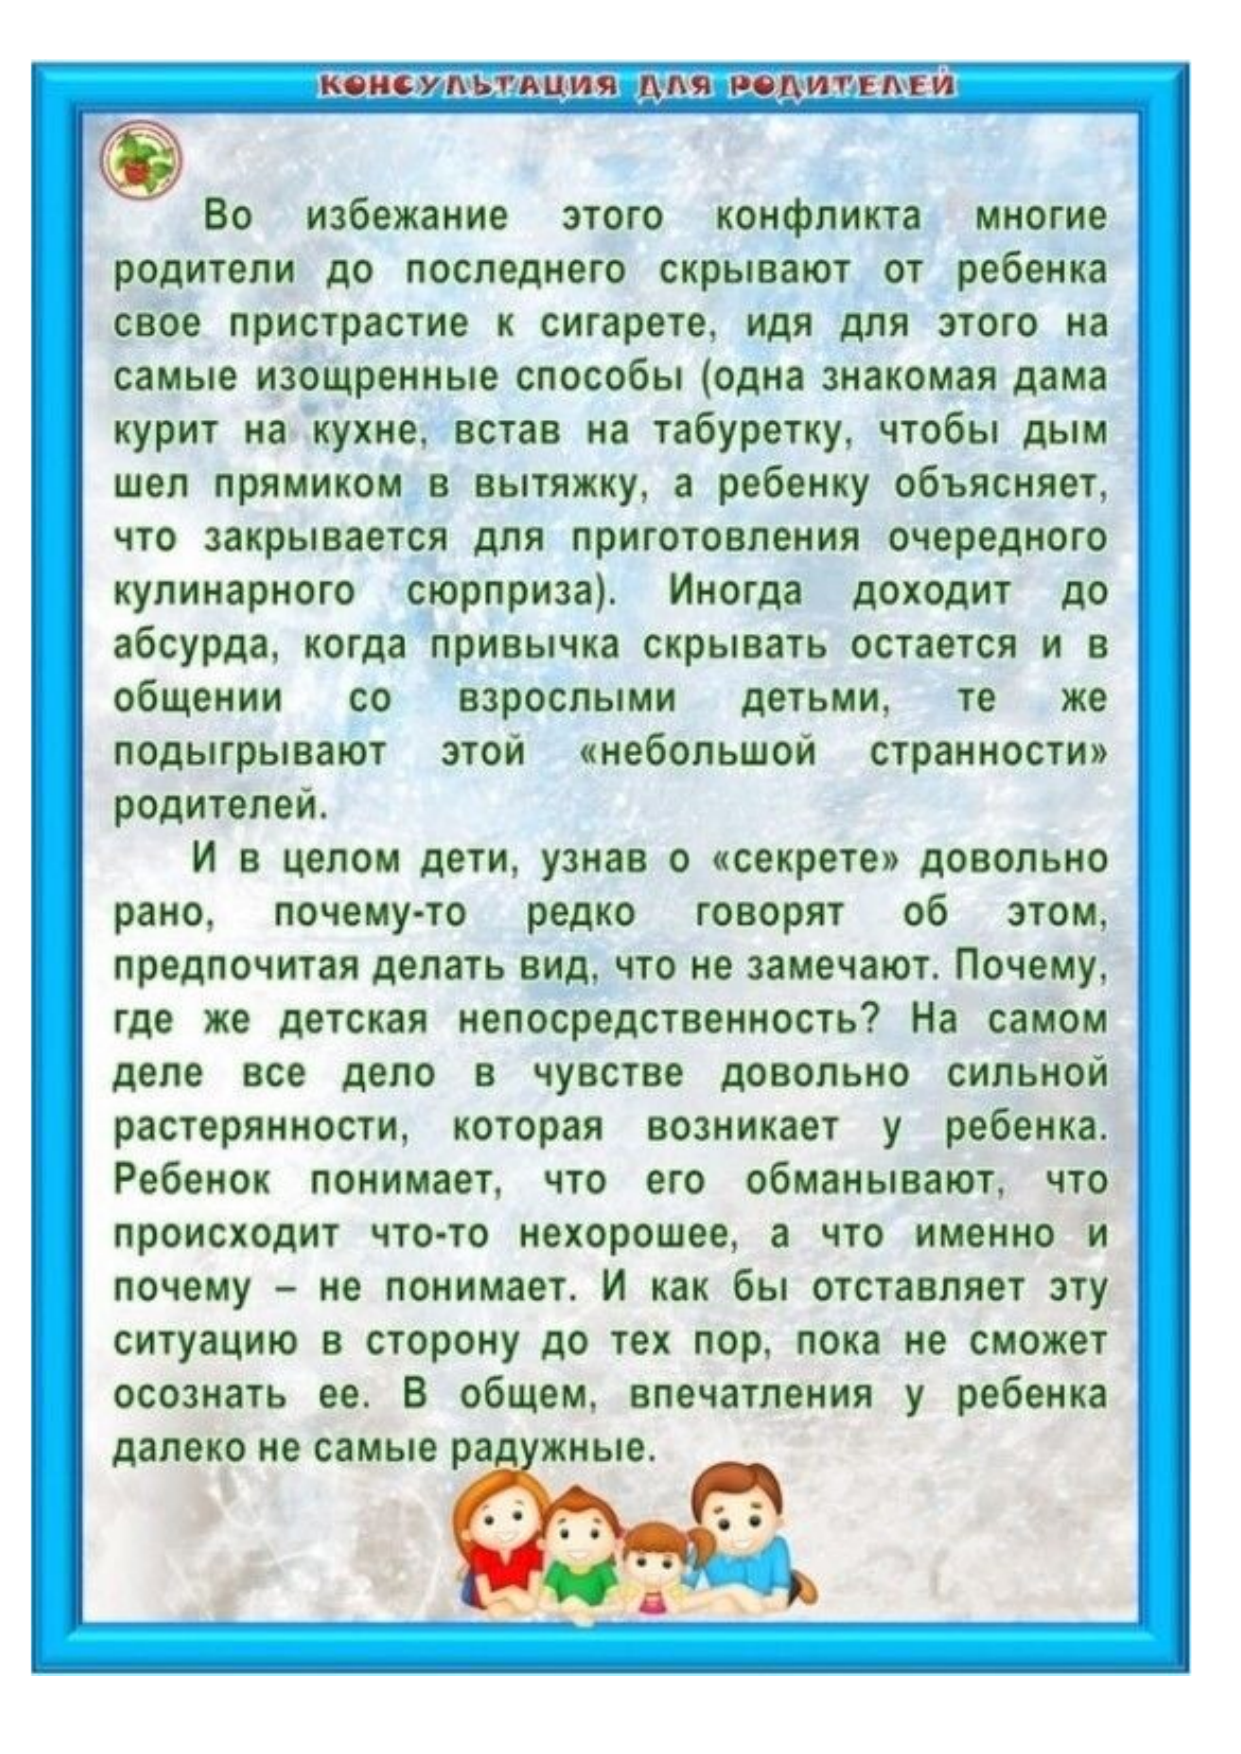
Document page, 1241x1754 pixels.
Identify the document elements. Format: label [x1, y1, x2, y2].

picture [30, 59, 1192, 1676]
